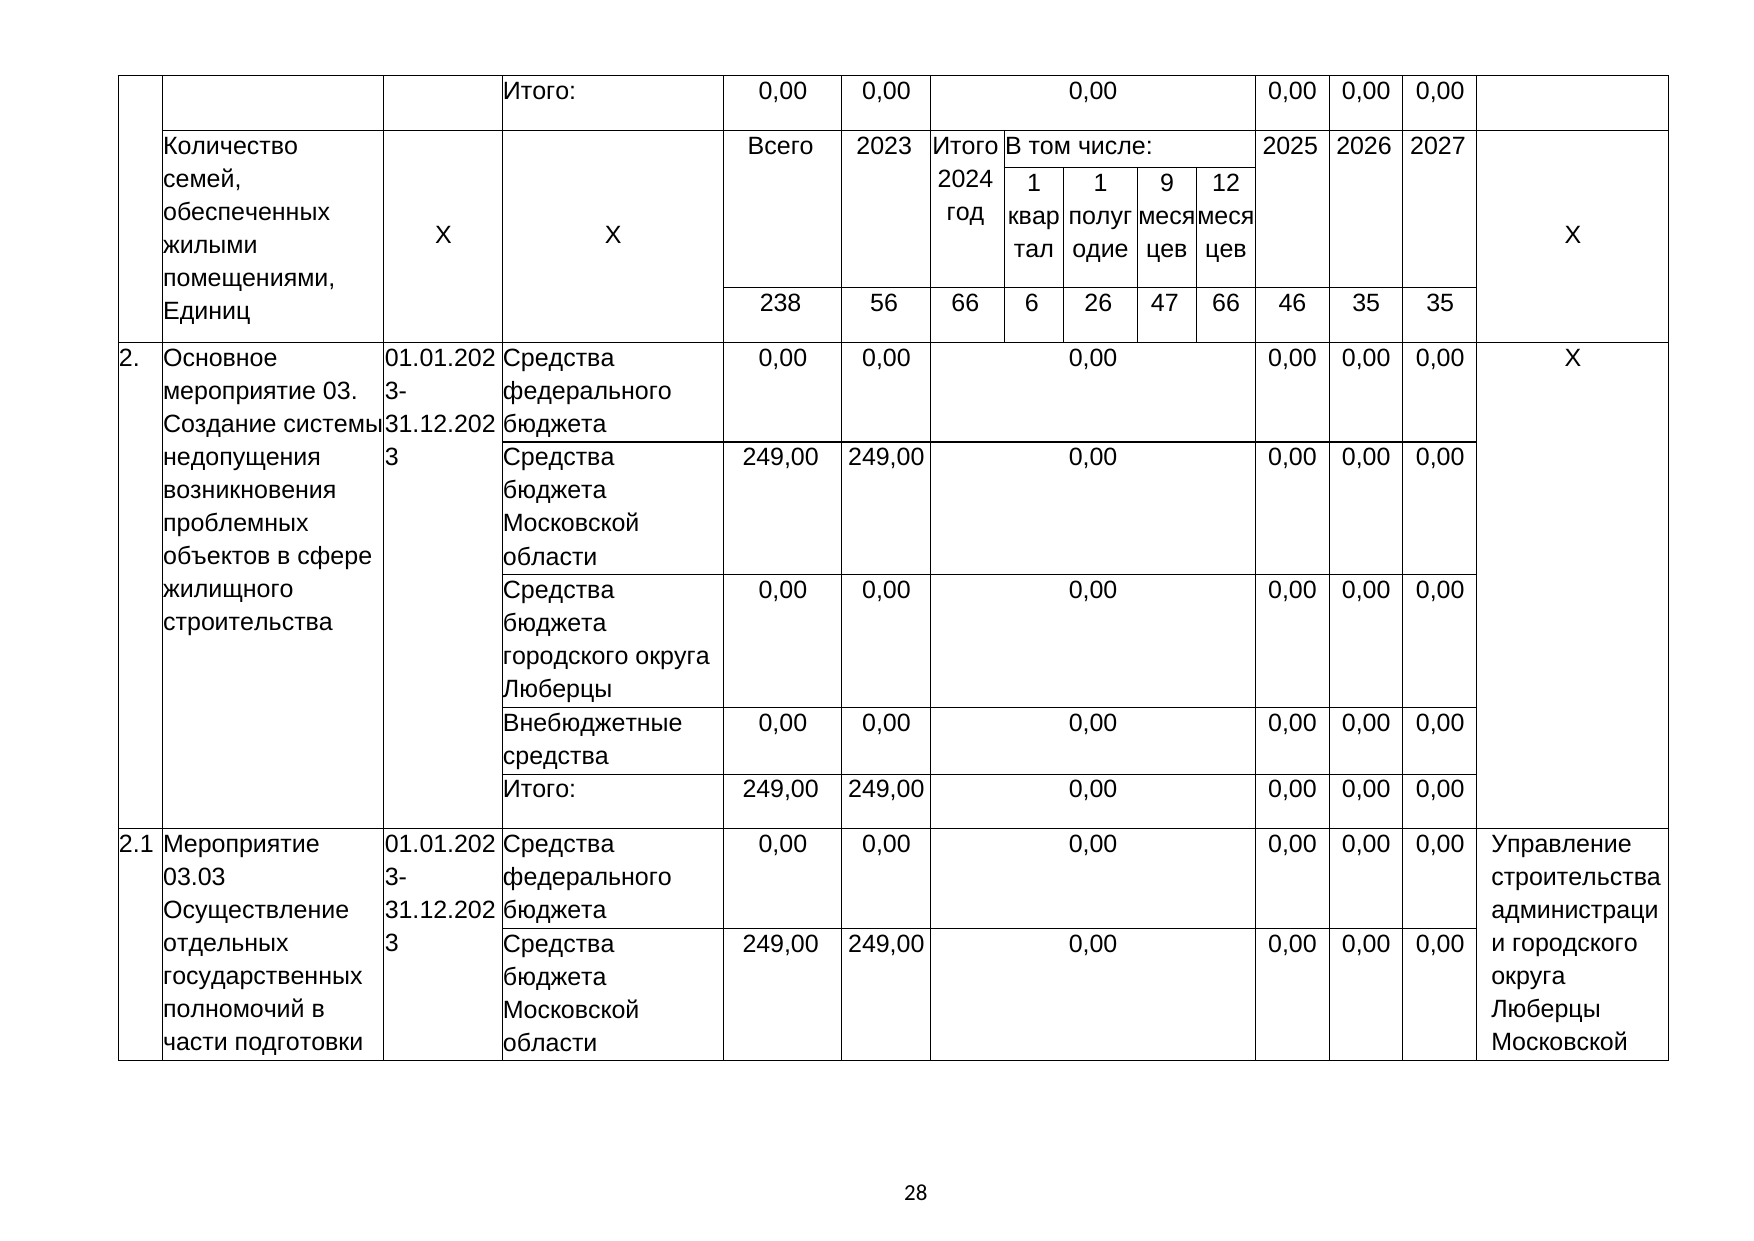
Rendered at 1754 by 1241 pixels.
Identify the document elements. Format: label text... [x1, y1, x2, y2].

table_cell 0,00 [1403, 829, 1476, 928]
table_cell 56 [842, 288, 930, 342]
table_cell Количество семей, обеспеченных жилыми помещениями, Единиц [163, 131, 383, 342]
table_cell 9 месяцев [1138, 168, 1196, 287]
table_cell 0,00 [1256, 708, 1329, 773]
table_cell 0,00 [1403, 575, 1476, 707]
table_cell Управление строительства администрации городского округа Люберцы Московской области [1477, 829, 1668, 1060]
table_cell 0,00 [724, 343, 841, 441]
table_cell 0,00 [1256, 76, 1329, 130]
table_cell 0,00 [842, 829, 930, 928]
table_cell 66 [931, 288, 1004, 342]
table_cell 2023 [842, 131, 930, 287]
table_cell Итого: [503, 775, 723, 828]
table_cell 46 [1256, 288, 1329, 342]
table_cell 249,00 [842, 775, 930, 828]
table_cell 0,00 [1330, 575, 1402, 707]
table_cell Внебюджетные средства [503, 708, 723, 773]
table_cell 2027 [1403, 131, 1476, 287]
table_cell 0,00 [1256, 343, 1329, 441]
table_cell 0,00 [1330, 76, 1402, 130]
table_cell Средства федерального бюджета [503, 829, 723, 928]
table_cell 0,00 [1330, 443, 1402, 574]
table_cell Х [1477, 343, 1668, 828]
table_cell 2025 [1256, 131, 1329, 287]
table_cell 0,00 [931, 343, 1255, 441]
table_cell 47 [1138, 288, 1196, 342]
table_cell 01.01.2023-31.12.2023 [384, 829, 502, 1060]
table_cell 249,00 [724, 929, 841, 1060]
table_cell 0,00 [1403, 343, 1476, 441]
table_cell 1 квартал [1005, 168, 1063, 287]
table_cell 249,00 [724, 775, 841, 828]
table_cell Мероприятие 03.03 Осуществление отдельных государственных полномочий в части подготовки и направления уведомлений о соответствии (несоответствии) указанных в уведомлении о планируемом строительстве параметров объекта индивидуального жилищного строительства (далее - ИЖС) или садового дома установленным параметрам и допустимости размещения объекта ИЖС или садового дома на земельном участке, уведомлений о соответствии (несоответствии) построенных или реконструированных объектов ИЖС или садового дома требованиям законодательства о градостроительной деятельности Российской Федерации [163, 829, 383, 1060]
table_cell 01.01.2023-31.12.2023 [384, 343, 502, 828]
table_cell 2. [119, 343, 162, 828]
table_cell Средства бюджета Московской области [503, 443, 723, 574]
table_cell 0,00 [931, 443, 1255, 574]
table_cell 0,00 [842, 343, 930, 441]
table_cell 0,00 [1403, 443, 1476, 574]
table_cell 0,00 [1403, 708, 1476, 773]
table_cell Итого: [503, 76, 723, 130]
table_cell 26 [1064, 288, 1137, 342]
table_cell 0,00 [1330, 708, 1402, 773]
table_cell В том числе: [1005, 131, 1255, 167]
table_cell 6 [1005, 288, 1063, 342]
table_cell 0,00 [842, 76, 930, 130]
table_cell 2026 [1330, 131, 1402, 287]
table_cell 0,00 [931, 775, 1255, 828]
table_cell 0,00 [724, 708, 841, 773]
table_cell 35 [1403, 288, 1476, 342]
table_cell 0,00 [724, 575, 841, 707]
table_cell 0,00 [1330, 829, 1402, 928]
table_cell 0,00 [931, 76, 1255, 130]
table_cell Всего [724, 131, 841, 287]
table_cell 0,00 [1256, 929, 1329, 1060]
table_cell 0,00 [1256, 443, 1329, 574]
table_cell 35 [1330, 288, 1402, 342]
table_cell 0,00 [931, 708, 1255, 773]
table_cell Средства бюджета Московской области [503, 929, 723, 1060]
table_cell 238 [724, 288, 841, 342]
table_cell 0,00 [931, 829, 1255, 928]
table_cell 249,00 [724, 443, 841, 574]
table_cell 0,00 [842, 708, 930, 773]
table_cell 0,00 [1403, 76, 1476, 130]
table_cell 1 полугодие [1064, 168, 1137, 287]
table_cell 0,00 [1256, 775, 1329, 828]
table_cell 12 месяцев [1197, 168, 1255, 287]
table_cell 0,00 [842, 575, 930, 707]
table_cell Х [384, 131, 502, 342]
table_cell Основное мероприятие 03. Создание системы недопущения возникновения проблемных объектов в сфере жилищного строительства [163, 343, 383, 828]
table_cell 0,00 [724, 829, 841, 928]
table_cell Итого 2024 год [931, 131, 1004, 287]
table_cell 0,00 [1330, 343, 1402, 441]
table_cell 66 [1197, 288, 1255, 342]
table_cell Х [1477, 131, 1668, 342]
table_cell Средства бюджета городского округа Люберцы [503, 575, 723, 707]
table_cell 249,00 [842, 443, 930, 574]
table_cell 0,00 [724, 76, 841, 130]
table_cell 0,00 [1403, 775, 1476, 828]
table_cell 0,00 [1403, 929, 1476, 1060]
table_cell 249,00 [842, 929, 930, 1060]
table_cell 0,00 [1330, 775, 1402, 828]
table_cell 0,00 [931, 929, 1255, 1060]
table_cell 2.1 [119, 829, 162, 1060]
table_cell Средства федерального бюджета [503, 343, 723, 441]
table_cell Х [503, 131, 723, 342]
table_cell 0,00 [1256, 829, 1329, 928]
table_cell 0,00 [931, 575, 1255, 707]
table_cell 0,00 [1256, 575, 1329, 707]
table_cell 0,00 [1330, 929, 1402, 1060]
